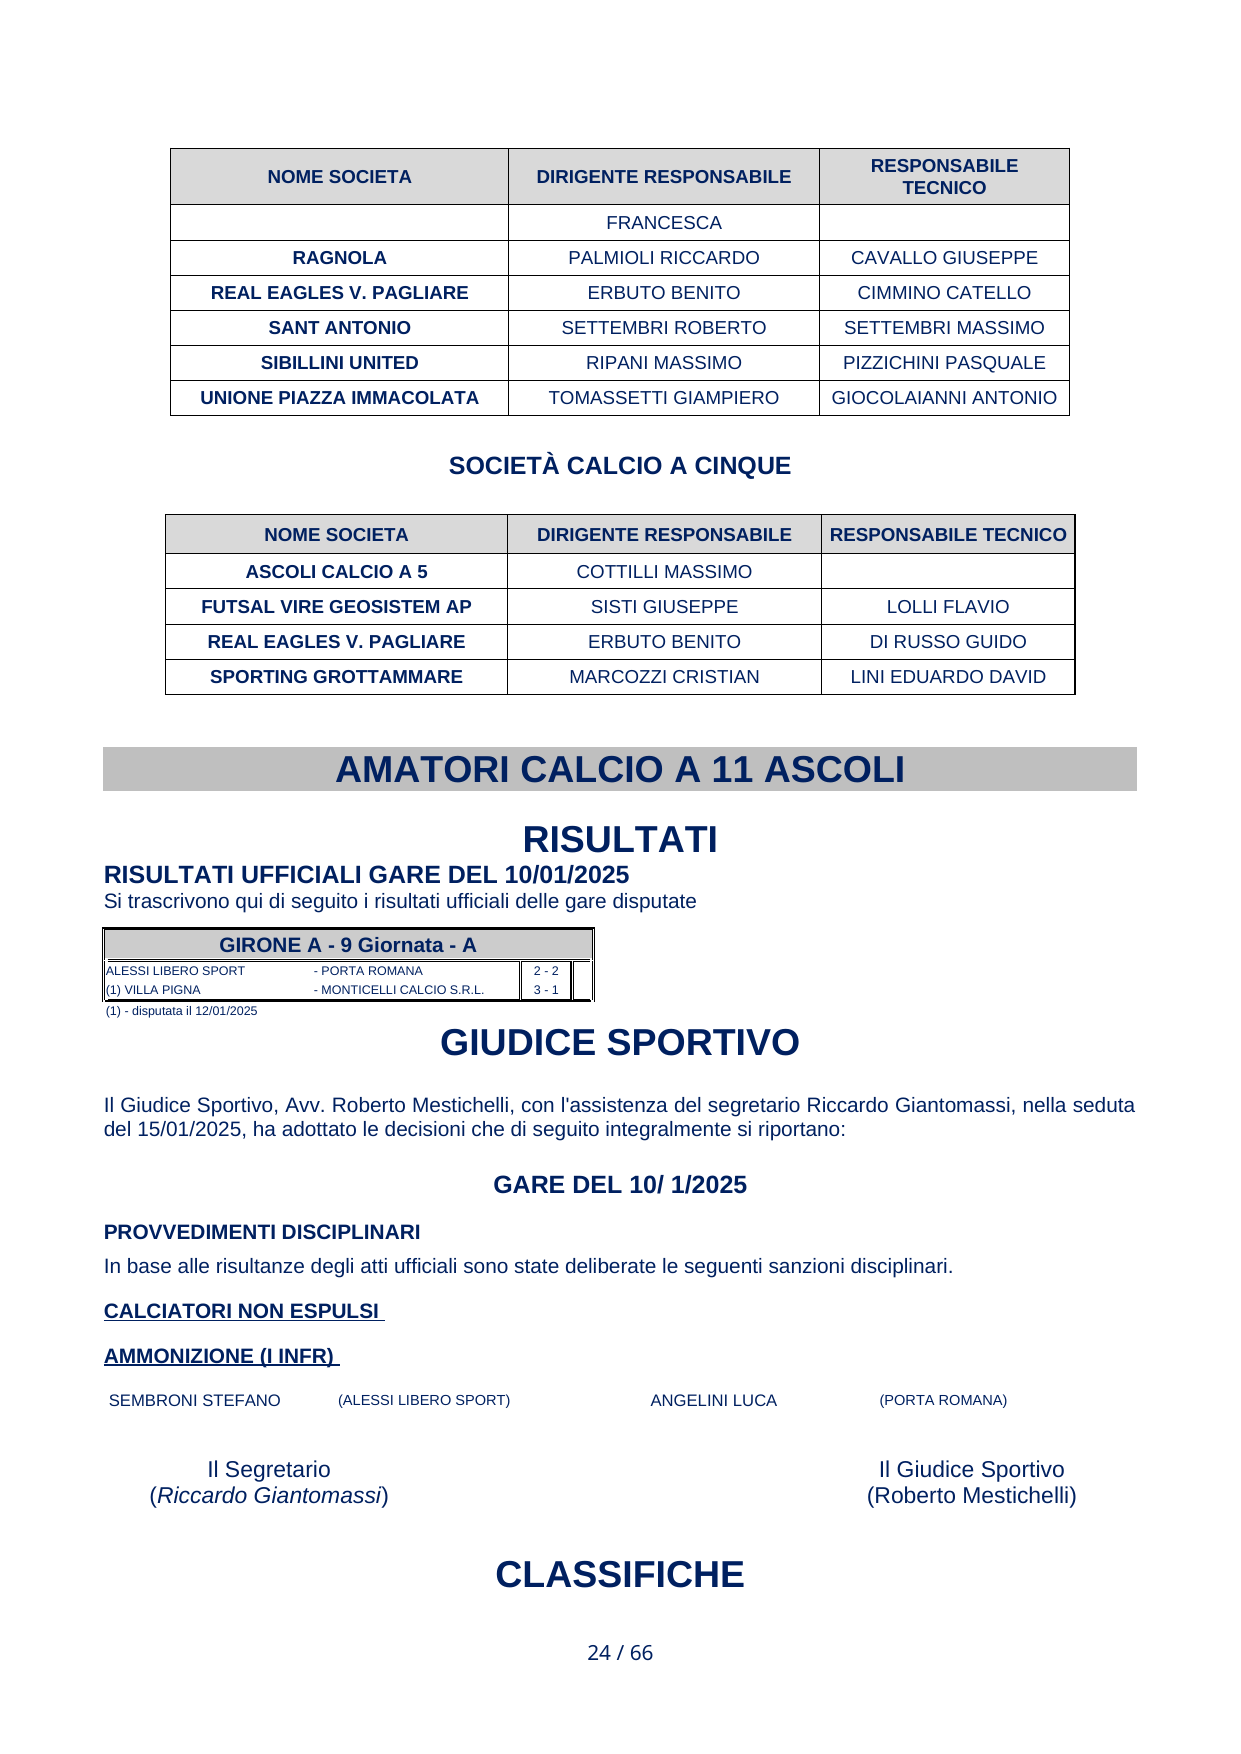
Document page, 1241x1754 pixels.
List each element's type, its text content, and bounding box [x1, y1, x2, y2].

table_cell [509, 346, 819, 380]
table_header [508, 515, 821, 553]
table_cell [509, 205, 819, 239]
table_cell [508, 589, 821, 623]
text GIUDICE SPORTIVO [103, 1021, 1137, 1064]
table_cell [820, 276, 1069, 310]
text RISULTATI UFFICIALI GARE DEL 10/01/2025 [103, 860, 1137, 889]
text CALCIATORI NON ESPULSI [103, 1299, 1137, 1323]
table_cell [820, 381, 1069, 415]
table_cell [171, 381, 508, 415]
text AMATORI CALCIO A 11 ASCOLI [103, 747, 1137, 791]
text In base alle risultanze degli atti ufficiali sono state deliberate le seguenti sanzioni disciplinari. [103, 1254, 1137, 1278]
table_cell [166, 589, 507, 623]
text AMMONIZIONE (I INFR) [103, 1343, 1137, 1367]
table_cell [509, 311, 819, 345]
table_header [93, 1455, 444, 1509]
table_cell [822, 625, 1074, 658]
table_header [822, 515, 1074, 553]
text PROVVEDIMENTI DISCIPLINARI [103, 1219, 1137, 1243]
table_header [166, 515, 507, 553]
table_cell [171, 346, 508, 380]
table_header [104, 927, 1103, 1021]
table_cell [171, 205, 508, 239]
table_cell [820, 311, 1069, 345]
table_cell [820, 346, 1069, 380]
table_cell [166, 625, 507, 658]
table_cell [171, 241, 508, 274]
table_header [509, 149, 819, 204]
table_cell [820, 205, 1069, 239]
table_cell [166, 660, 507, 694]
text Si trascrivono qui di seguito i risultati ufficiali delle gare disputate [103, 889, 1137, 913]
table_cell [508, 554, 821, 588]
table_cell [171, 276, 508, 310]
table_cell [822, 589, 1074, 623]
text GARE DEL 10/ 1/2025 [103, 1170, 1137, 1199]
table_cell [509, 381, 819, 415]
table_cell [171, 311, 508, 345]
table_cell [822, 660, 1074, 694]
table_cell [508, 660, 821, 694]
text RISULTATI [103, 817, 1137, 860]
text Il Giudice Sportivo, Avv. Roberto Mestichelli, con l'assistenza del segretario Riccardo Giantomassi, nella seduta del 15/01/2025, ha adottato le decisioni che di seguito integralmente si riportano: [103, 1093, 1137, 1141]
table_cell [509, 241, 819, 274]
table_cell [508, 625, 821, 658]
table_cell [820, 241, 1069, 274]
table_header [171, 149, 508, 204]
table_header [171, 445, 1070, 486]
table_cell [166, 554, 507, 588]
text CLASSIFICHE [103, 1552, 1137, 1596]
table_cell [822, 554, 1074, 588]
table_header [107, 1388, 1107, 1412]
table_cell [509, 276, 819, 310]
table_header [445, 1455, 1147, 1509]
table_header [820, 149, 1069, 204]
